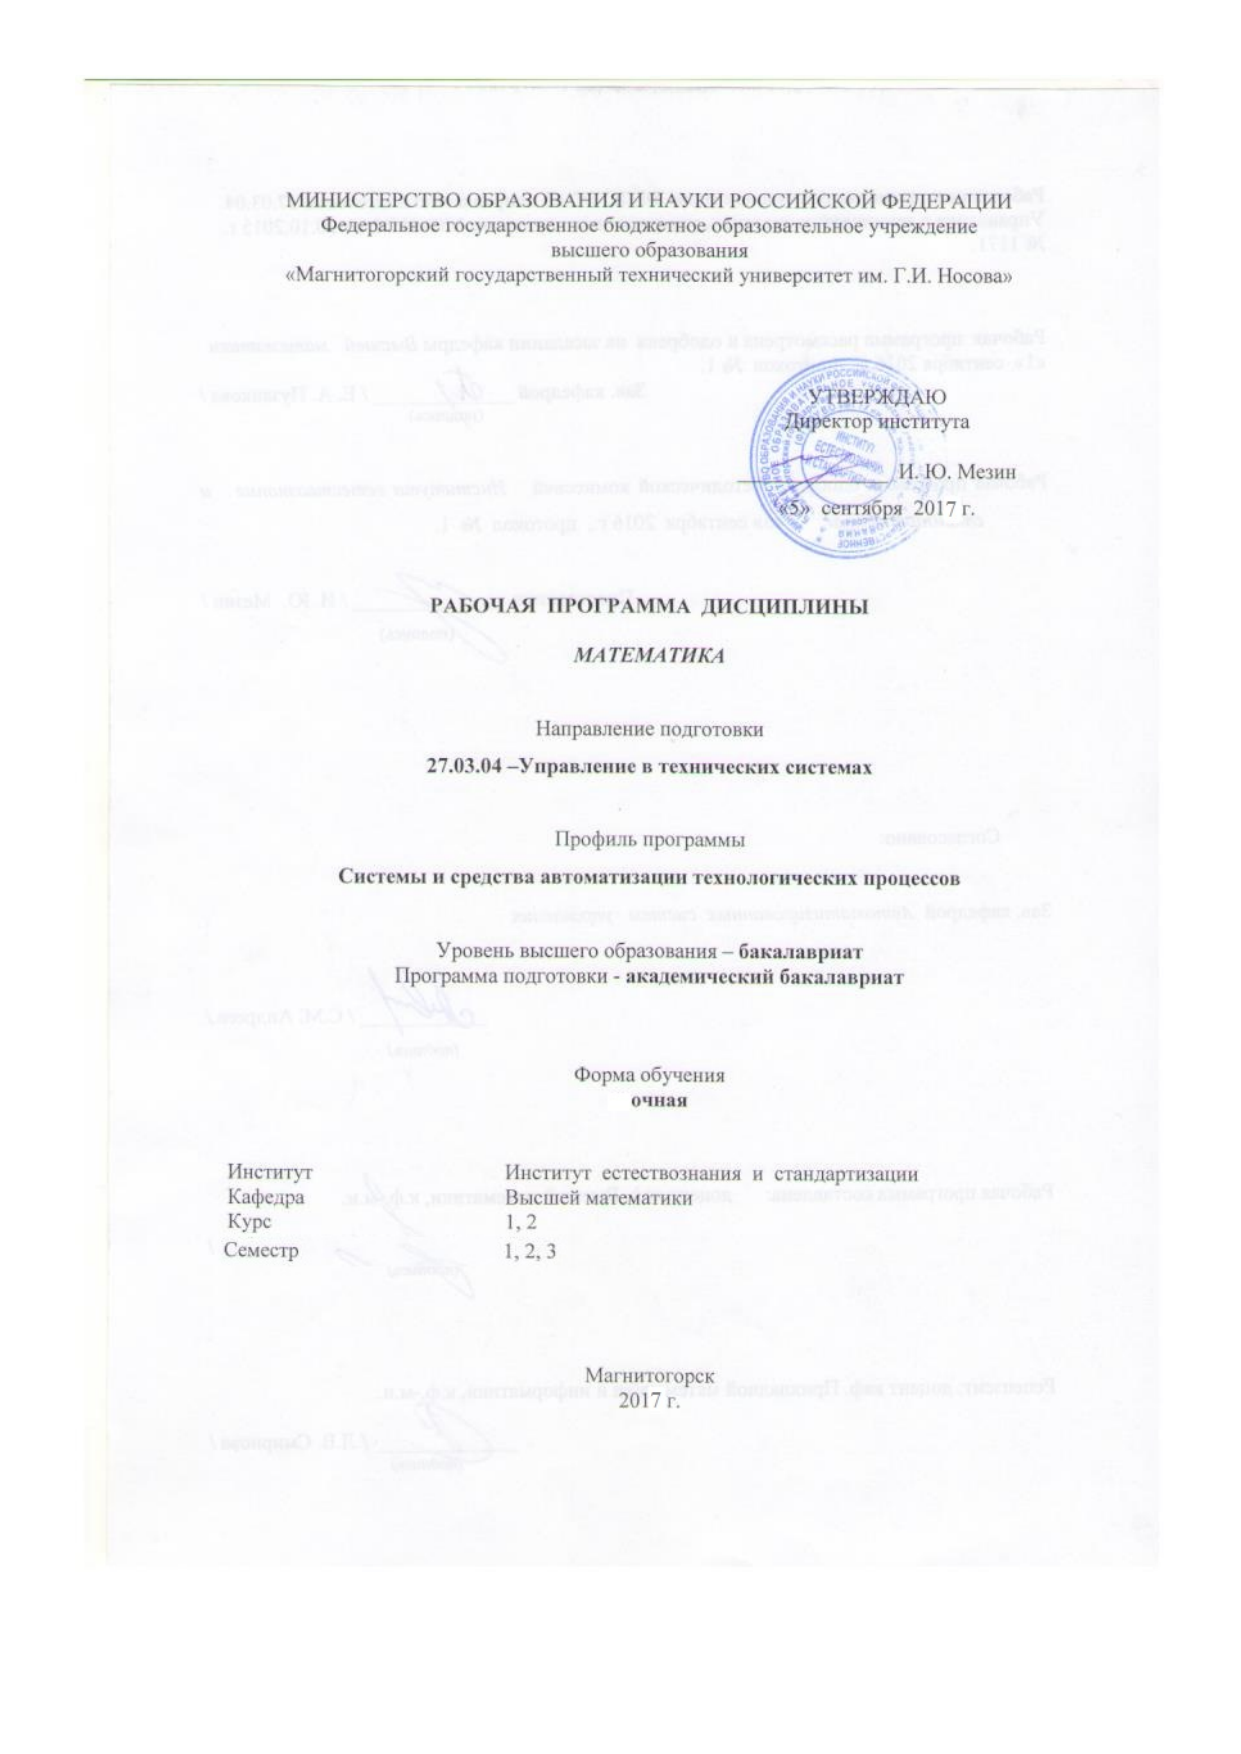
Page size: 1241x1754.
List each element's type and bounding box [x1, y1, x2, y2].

picture [75, 75, 1166, 1572]
